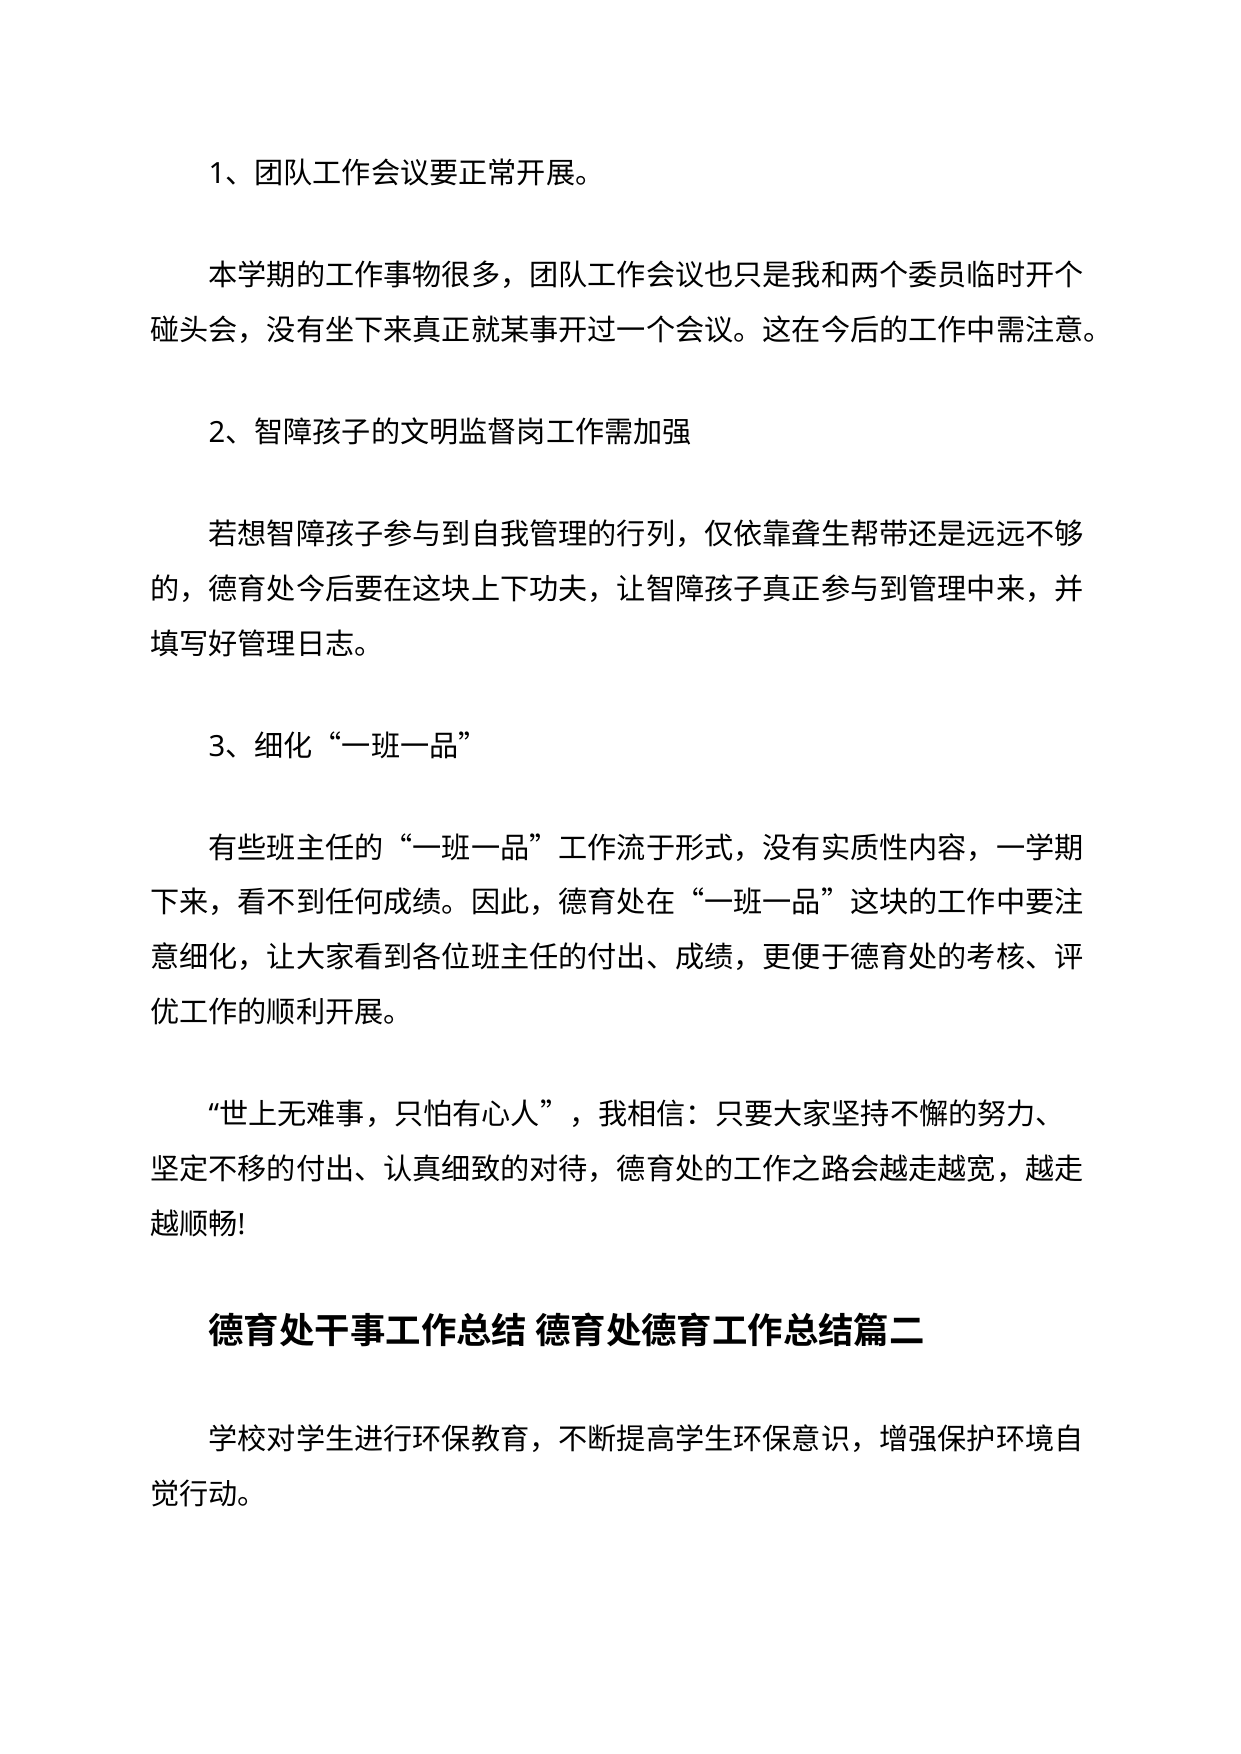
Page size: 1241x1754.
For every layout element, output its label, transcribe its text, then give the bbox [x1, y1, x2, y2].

text 3、细化“一班一品” [150, 722, 1090, 764]
text “世上无难事，只怕有心人”，我相信：只要大家坚持不懈的努力、坚定不移的付出、认真细致的对待，德育处的工作之路会越走越宽，越走越顺畅! [150, 1091, 1090, 1243]
text 学校对学生进行环保教育，不断提高学生环保意识，增强保护环境自觉行动。 [150, 1416, 1090, 1513]
text 有些班主任的“一班一品”工作流于形式，没有实质性内容，一学期下来，看不到任何成绩。因此，德育处在“一班一品”这块的工作中要注意细化，让大家看到各位班主任的付出、成绩，更便于德育处的考核、评优工作的顺利开展。 [150, 824, 1090, 1031]
text 本学期的工作事物很多，团队工作会议也只是我和两个委员临时开个碰头会，没有坐下来真正就某事开过一个会议。这在今后的工作中需注意。 [150, 252, 1090, 349]
text 1、团队工作会议要正常开展。 [150, 150, 1090, 192]
text 德育处干事工作总结 德育处德育工作总结篇二 [150, 1302, 1090, 1354]
text 2、智障孩子的文明监督岗工作需加强 [150, 409, 1090, 451]
text 若想智障孩子参与到自我管理的行列，仅依靠聋生帮带还是远远不够的，德育处今后要在这块上下功夫，让智障孩子真正参与到管理中来，并填写好管理日志。 [150, 511, 1090, 663]
